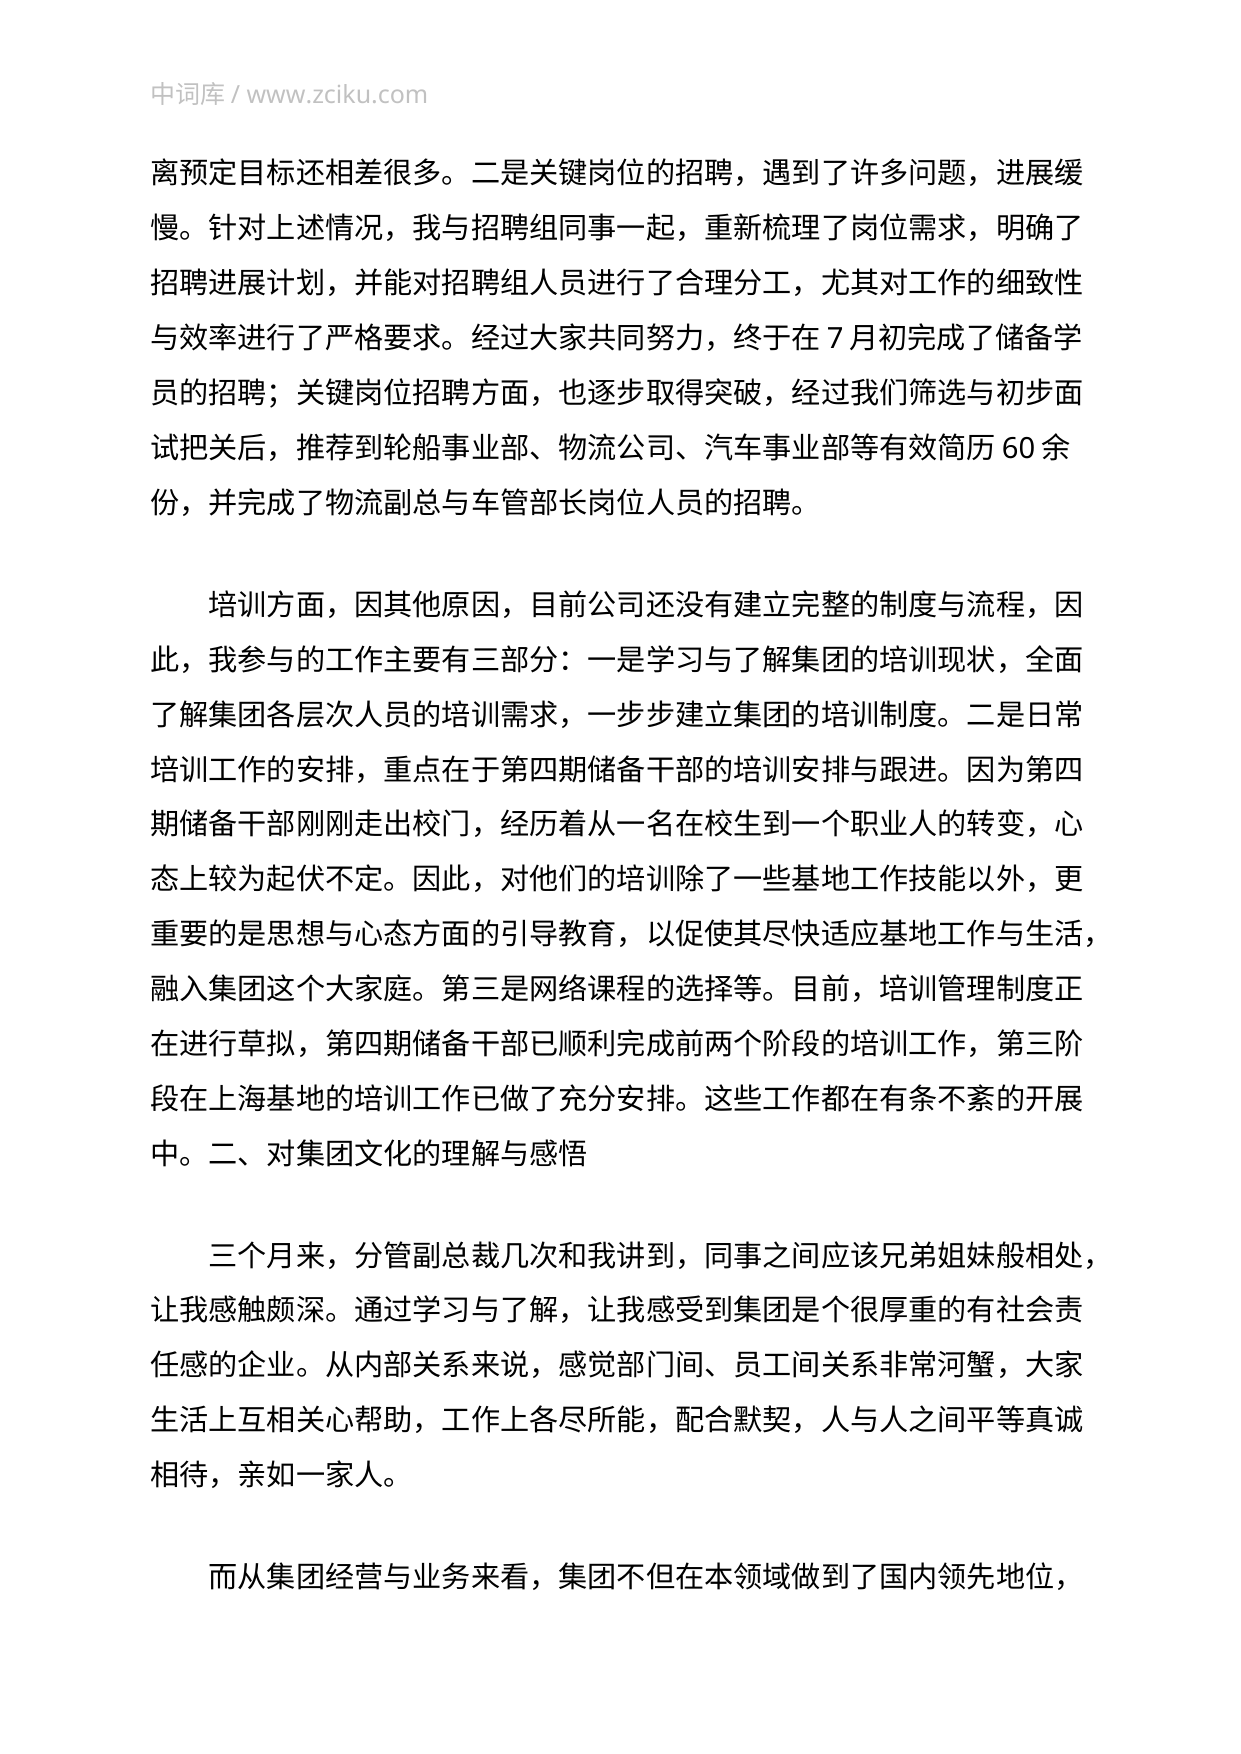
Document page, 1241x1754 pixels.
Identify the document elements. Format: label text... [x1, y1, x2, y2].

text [150, 150, 1090, 522]
text 三个月来，分管副总裁几次和我讲到，同事之间应该兄弟姐妹般相处，让我感触颇深。通过学习与了解，让我感受到集团是个很厚重的有社会责任感的企业。从内部关系来说，感觉部门间、员工间关系非常河蟹，大家生活上互相关心帮助，工作上各尽所能，配合默契，人与人之间平等真诚相待，亲如一家人。 [150, 1232, 1090, 1494]
text 培训方面，因其他原因，目前公司还没有建立完整的制度与流程，因此，我参与的工作主要有三部分：一是学习与了解集团的培训现状，全面了解集团各层次人员的培训需求，一步步建立集团的培训制度。二是日常培训工作的安排，重点在于第四期储备干部的培训安排与跟进。因为第四期储备干部刚刚走出校门，经历着从一名在校生到一个职业人的转变，心态上较为起伏不定。因此，对他们的培训除了一些基地工作技能以外，更重要的是思想与心态方面的引导教育，以促使其尽快适应基地工作与生活，融入集团这个大家庭。第三是网络课程的选择等。目前，培训管理制度正在进行草拟，第四期储备干部已顺利完成前两个阶段的培训工作，第三阶段在上海基地的培训工作已做了充分安排。这些工作都在有条不紊的开展中。二、对集团文化的理解与感悟 [150, 581, 1090, 1173]
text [150, 1553, 1090, 1596]
